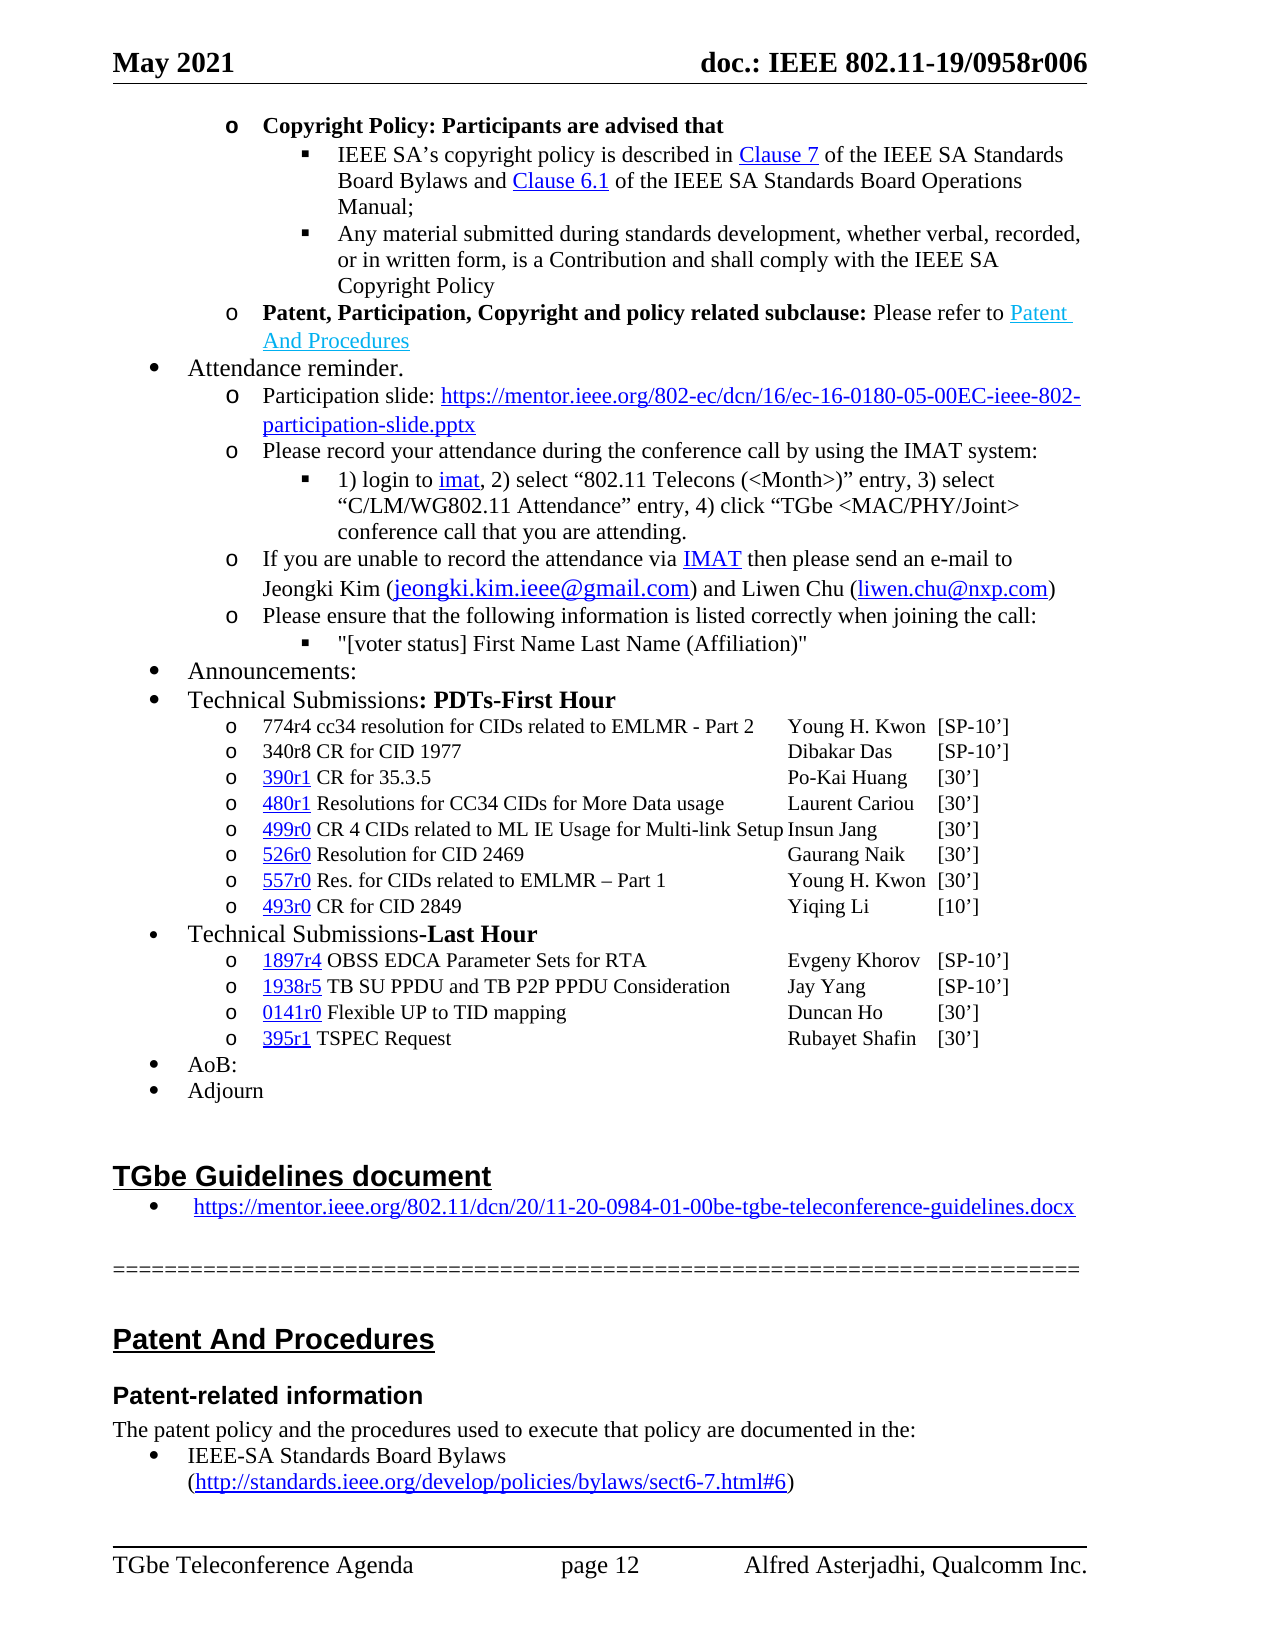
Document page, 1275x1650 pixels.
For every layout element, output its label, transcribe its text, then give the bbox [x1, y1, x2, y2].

text The patent policy and the procedures used to execute that policy are documented in the: [112, 1416, 1087, 1442]
list 526r0 Resolution for CID 2469 Gaurang Naik [30’] [225, 842, 1087, 868]
list 1938r5 TB SU PPDU and TB P2P PPDU Consideration Jay Yang [SP-10’] [225, 974, 1087, 1000]
list Participation slide: https://mentor.ieee.org/802-ec/dcn/16/ec-16-0180-05-00EC-ieee-802-participation-slide.pptx [225, 382, 1087, 437]
list 395r1 TSPEC Request Rubayet Shafin [30’] [225, 1026, 1087, 1051]
list Any material submitted during standards development, whether verbal, recorded, or in written form, is a Contribution and shall comply with the IEEE SA Copyright Policy [300, 220, 1087, 299]
list 1897r4 OBSS EDCA Parameter Sets for RTA Evgeny Khorov [SP-10’] [225, 948, 1087, 974]
list 390r1 CR for 35.3.5 Po-Kai Huang [30’] [225, 765, 1087, 791]
list "[voter status] First Name Last Name (Affiliation)" [300, 630, 1087, 656]
list Patent, Participation, Copyright and policy related subclause: Please refer to Patent And Procedures [225, 299, 1087, 353]
list IEEE-SA Standards Board Bylaws [150, 1442, 1087, 1468]
list 499r0 CR 4 CIDs related to ML IE Usage for Multi-link Setup Insun Jang [30’] [225, 817, 1087, 842]
list AoB: [150, 1051, 1087, 1078]
list Please record your attendance during the conference call by using the IMAT system: [225, 437, 1087, 466]
subtitle TGbe Guidelines document [112, 1159, 1087, 1193]
list https://mentor.ieee.org/802.11/dcn/20/11-20-0984-01-00be-tgbe-teleconference-guidelines.docx [150, 1193, 1087, 1219]
list 557r0 Res. for CIDs related to EMLMR – Part 1 Young H. Kwon [30’] [225, 868, 1087, 894]
list If you are unable to record the attendance via IMAT then please send an e-mail to Jeongki Kim (jeongki.kim.ieee@gmail.com) and Liwen Chu (liwen.chu@nxp.com) [225, 545, 1087, 602]
list Copyright Policy: Participants are advised that [225, 112, 1087, 141]
list 340r8 CR for CID 1977 Dibakar Das [SP-10’] [225, 739, 1087, 765]
subtitle Patent And Procedures [112, 1322, 1087, 1356]
list 0141r0 Flexible UP to TID mapping Duncan Ho [30’] [225, 1000, 1087, 1026]
list Technical Submissions: PDTs-First Hour [150, 685, 1087, 714]
list IEEE SA’s copyright policy is described in Clause 7 of the IEEE SA Standards Board Bylaws and Clause 6.1 of the IEEE SA Standards Board Operations Manual; [300, 141, 1087, 220]
subtitle Patent-related information [112, 1381, 1087, 1409]
list Please ensure that the following information is listed correctly when joining the call: [225, 602, 1087, 630]
list Attendance reminder. [150, 353, 1087, 382]
text =========================================================================== [112, 1256, 1087, 1282]
list 480r1 Resolutions for CC34 CIDs for More Data usage Laurent Cariou [30’] [225, 791, 1087, 817]
list Announcements: [150, 656, 1087, 685]
list 493r0 CR for CID 2849 Yiqing Li [10’] [225, 894, 1087, 919]
list Adjourn [150, 1078, 1087, 1104]
list 774r4 cc34 resolution for CIDs related to EMLMR - Part 2 Young H. Kwon [SP-10’] [225, 714, 1087, 739]
list (http://standards.ieee.org/develop/policies/bylaws/sect6-7.html#6) [187, 1468, 1087, 1495]
list 1) login to imat, 2) select “802.11 Telecons (<Month>)” entry, 3) select “C/LM/WG802.11 Attendance” entry, 4) click “TGbe <MAC/PHY/Joint> conference call that you are attending. [300, 466, 1087, 545]
list Technical Submissions-Last Hour [150, 919, 1087, 948]
